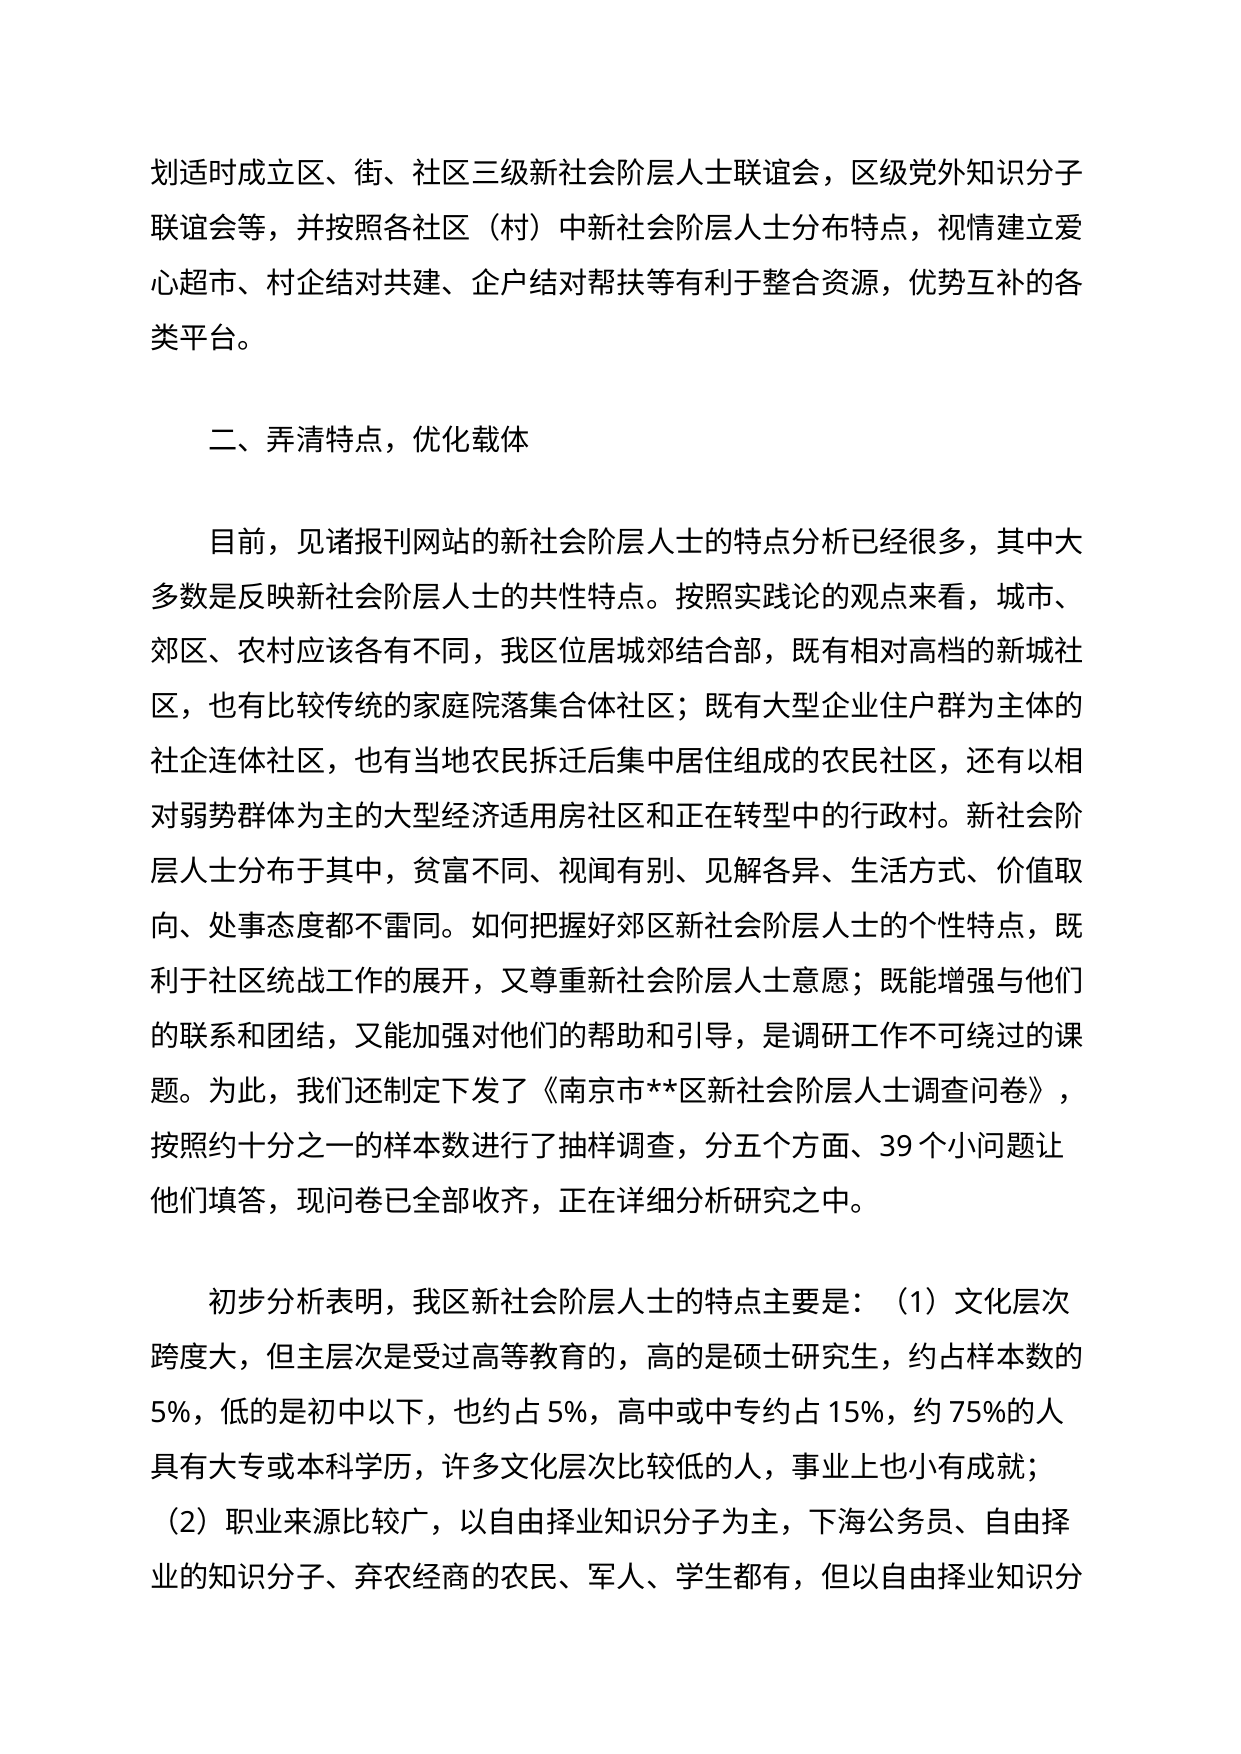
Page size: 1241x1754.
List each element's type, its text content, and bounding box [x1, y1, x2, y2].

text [150, 1279, 1090, 1596]
text 目前，见诸报刊网站的新社会阶层人士的特点分析已经很多，其中大多数是反映新社会阶层人士的共性特点。按照实践论的观点来看，城市、郊区、农村应该各有不同，我区位居城郊结合部，既有相对高档的新城社区，也有比较传统的家庭院落集合体社区；既有大型企业住户群为主体的社企连体社区，也有当地农民拆迁后集中居住组成的农民社区，还有以相对弱势群体为主的大型经济适用房社区和正在转型中的行政村。新社会阶层人士分布于其中，贫富不同、视闻有别、见解各异、生活方式、价值取向、处事态度都不雷同。如何把握好郊区新社会阶层人士的个性特点，既利于社区统战工作的展开，又尊重新社会阶层人士意愿；既能增强与他们的联系和团结，又能加强对他们的帮助和引导，是调研工作不可绕过的课题。为此，我们还制定下发了《南京市**区新社会阶层人士调查问卷》，按照约十分之一的样本数进行了抽样调查，分五个方面、39个小问题让他们填答，现问卷已全部收齐，正在详细分析研究之中。 [150, 518, 1090, 1219]
text 二、弄清特点，优化载体 [150, 416, 1090, 459]
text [150, 150, 1090, 357]
